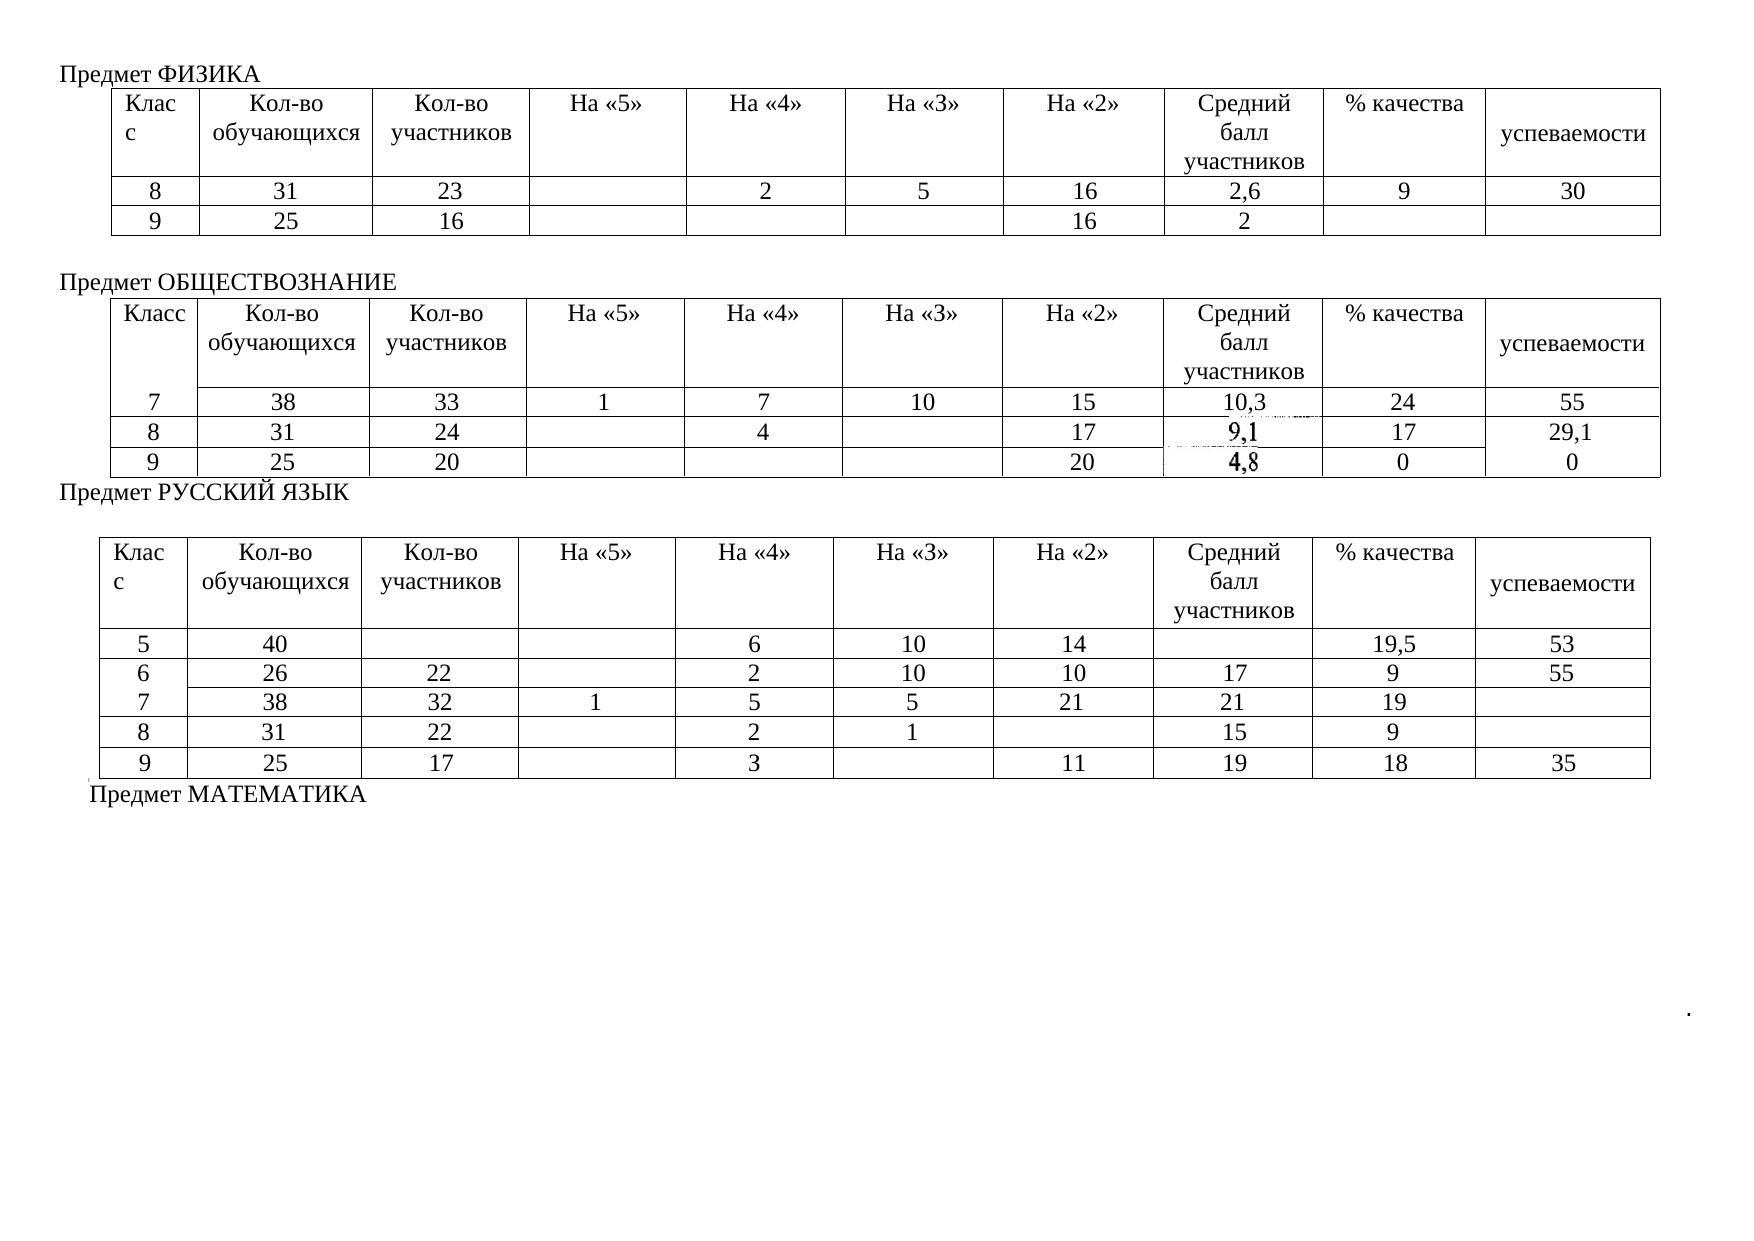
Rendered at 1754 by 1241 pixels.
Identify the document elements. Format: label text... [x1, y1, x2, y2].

table_cell 1 [527, 388, 684, 416]
table_cell 2,6 [1165, 177, 1323, 205]
table_header На «4» [685, 299, 842, 386]
table_cell [846, 206, 1003, 235]
table_cell [527, 448, 684, 476]
table_cell 24 [1323, 388, 1485, 416]
table_cell 2 [687, 177, 845, 205]
table_cell 4 [685, 417, 842, 446]
table_cell [1164, 417, 1322, 446]
table_cell 29,1 [1486, 416, 1660, 446]
table_header успеваемости [1486, 299, 1660, 386]
table_header % качества [1324, 89, 1485, 176]
table_cell 25 [200, 206, 372, 235]
table_cell [530, 177, 686, 205]
table_cell [843, 448, 1002, 476]
table_header Средний балл участников [1164, 299, 1322, 386]
table_cell [527, 417, 684, 446]
table_cell 16 [1004, 177, 1164, 205]
table_cell 17 [1003, 417, 1163, 446]
table_cell 9 [111, 448, 197, 476]
table_cell 16 [373, 206, 529, 235]
table_cell 8 [111, 417, 197, 446]
table_header На «5» [527, 299, 684, 386]
table_cell [1486, 206, 1660, 235]
subtitle Предмет ФИЗИКА [59, 59, 1693, 88]
table_header успеваемости [1486, 89, 1660, 176]
table_cell 7 [685, 388, 842, 416]
table_header Класс [112, 89, 199, 176]
text Предмет РУССКИЙ ЯЗЫК [59, 477, 1695, 506]
table_cell [1164, 448, 1322, 476]
table_cell 5 [846, 177, 1003, 205]
table_cell 16 [1004, 206, 1164, 235]
table_cell 8 [112, 177, 199, 205]
picture [1229, 416, 1321, 444]
table_header На «2» [1003, 299, 1163, 386]
table_cell 24 [370, 417, 526, 446]
table_cell 20 [1003, 448, 1163, 476]
table_header % качества [1323, 299, 1485, 386]
table_cell 17 [1323, 417, 1485, 446]
text Предмет ОБЩЕСТВОЗНАНИЕ [59, 267, 1695, 295]
table_cell [685, 448, 842, 476]
table_header Кол-во обучающихся [198, 299, 369, 386]
table_cell 31 [200, 177, 372, 205]
table_header На «З» [843, 299, 1002, 386]
table_cell 30 [1486, 177, 1660, 205]
table_header На «2» [1004, 89, 1164, 176]
table_header Предмет МАТЕМАТИКА [89, 508, 1695, 807]
table_cell 38 [198, 388, 369, 416]
table_cell [843, 417, 1002, 446]
table_cell [530, 206, 686, 235]
table_cell 31 [198, 417, 369, 446]
table_cell 20 [370, 448, 526, 476]
table_header Кол-во участников [370, 299, 526, 386]
table_header На «5» [530, 89, 686, 176]
table_cell 23 [373, 177, 529, 205]
table_header На «З» [846, 89, 1003, 176]
table_cell 7 [111, 386, 197, 416]
table_cell 10 [843, 388, 1002, 416]
table_header Класс [111, 299, 197, 386]
table_cell 33 [370, 388, 526, 416]
table_cell 0 [1486, 446, 1660, 476]
table_cell 2 [1165, 206, 1323, 235]
table_cell 0 [1323, 448, 1485, 476]
table_cell [1324, 206, 1485, 235]
table_cell 25 [198, 448, 369, 476]
table_header Кол-во участников [373, 89, 529, 176]
table_cell 9 [1324, 177, 1485, 205]
table_header Кол-во обучающихся [200, 89, 372, 176]
table_header На «4» [687, 89, 845, 176]
table_cell 15 [1003, 388, 1163, 416]
table_cell 55 [1486, 386, 1660, 416]
table_cell 9 [112, 206, 199, 235]
table_cell [687, 206, 845, 235]
table_cell 10,3 [1164, 388, 1322, 416]
picture [1163, 446, 1258, 474]
table_header Средний балл участников [1165, 89, 1323, 176]
